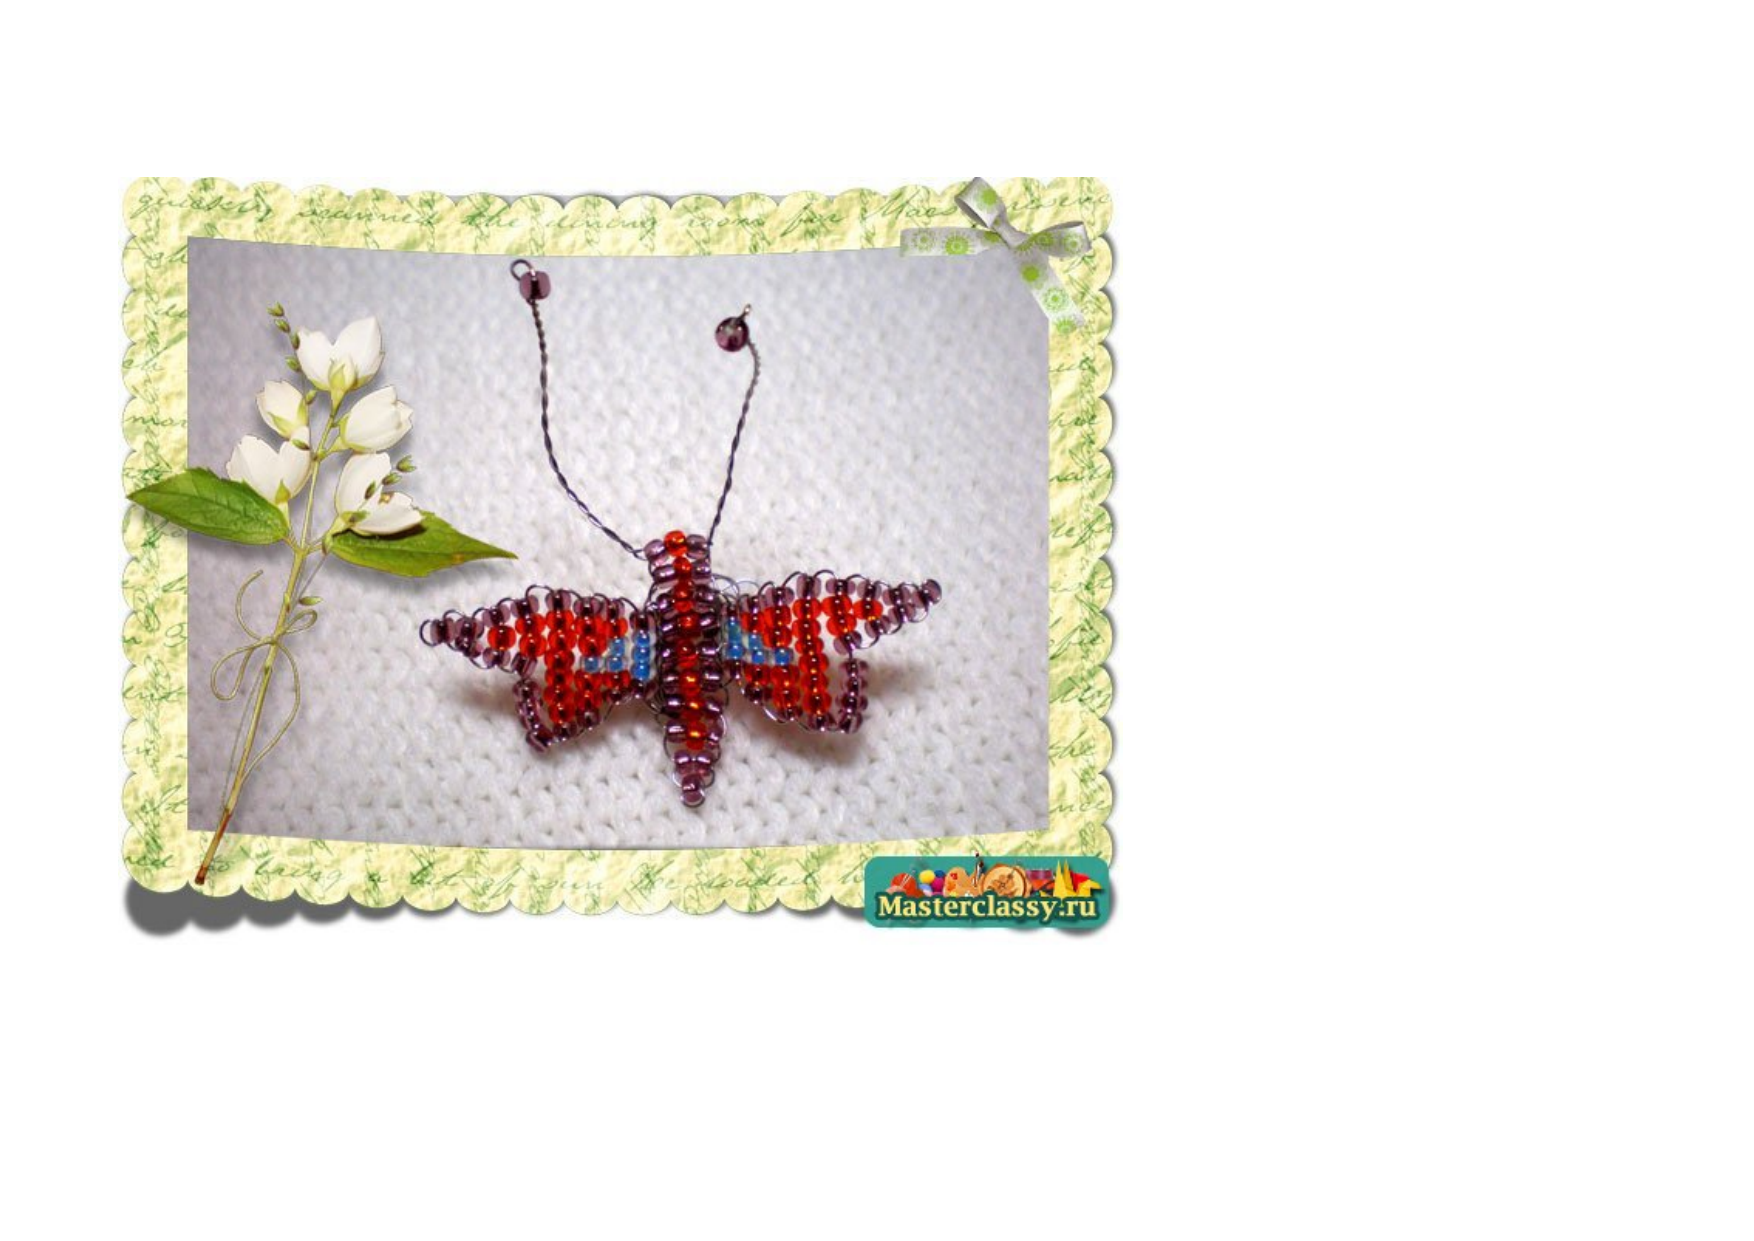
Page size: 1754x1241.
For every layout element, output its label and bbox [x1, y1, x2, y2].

picture [118, 177, 1123, 948]
